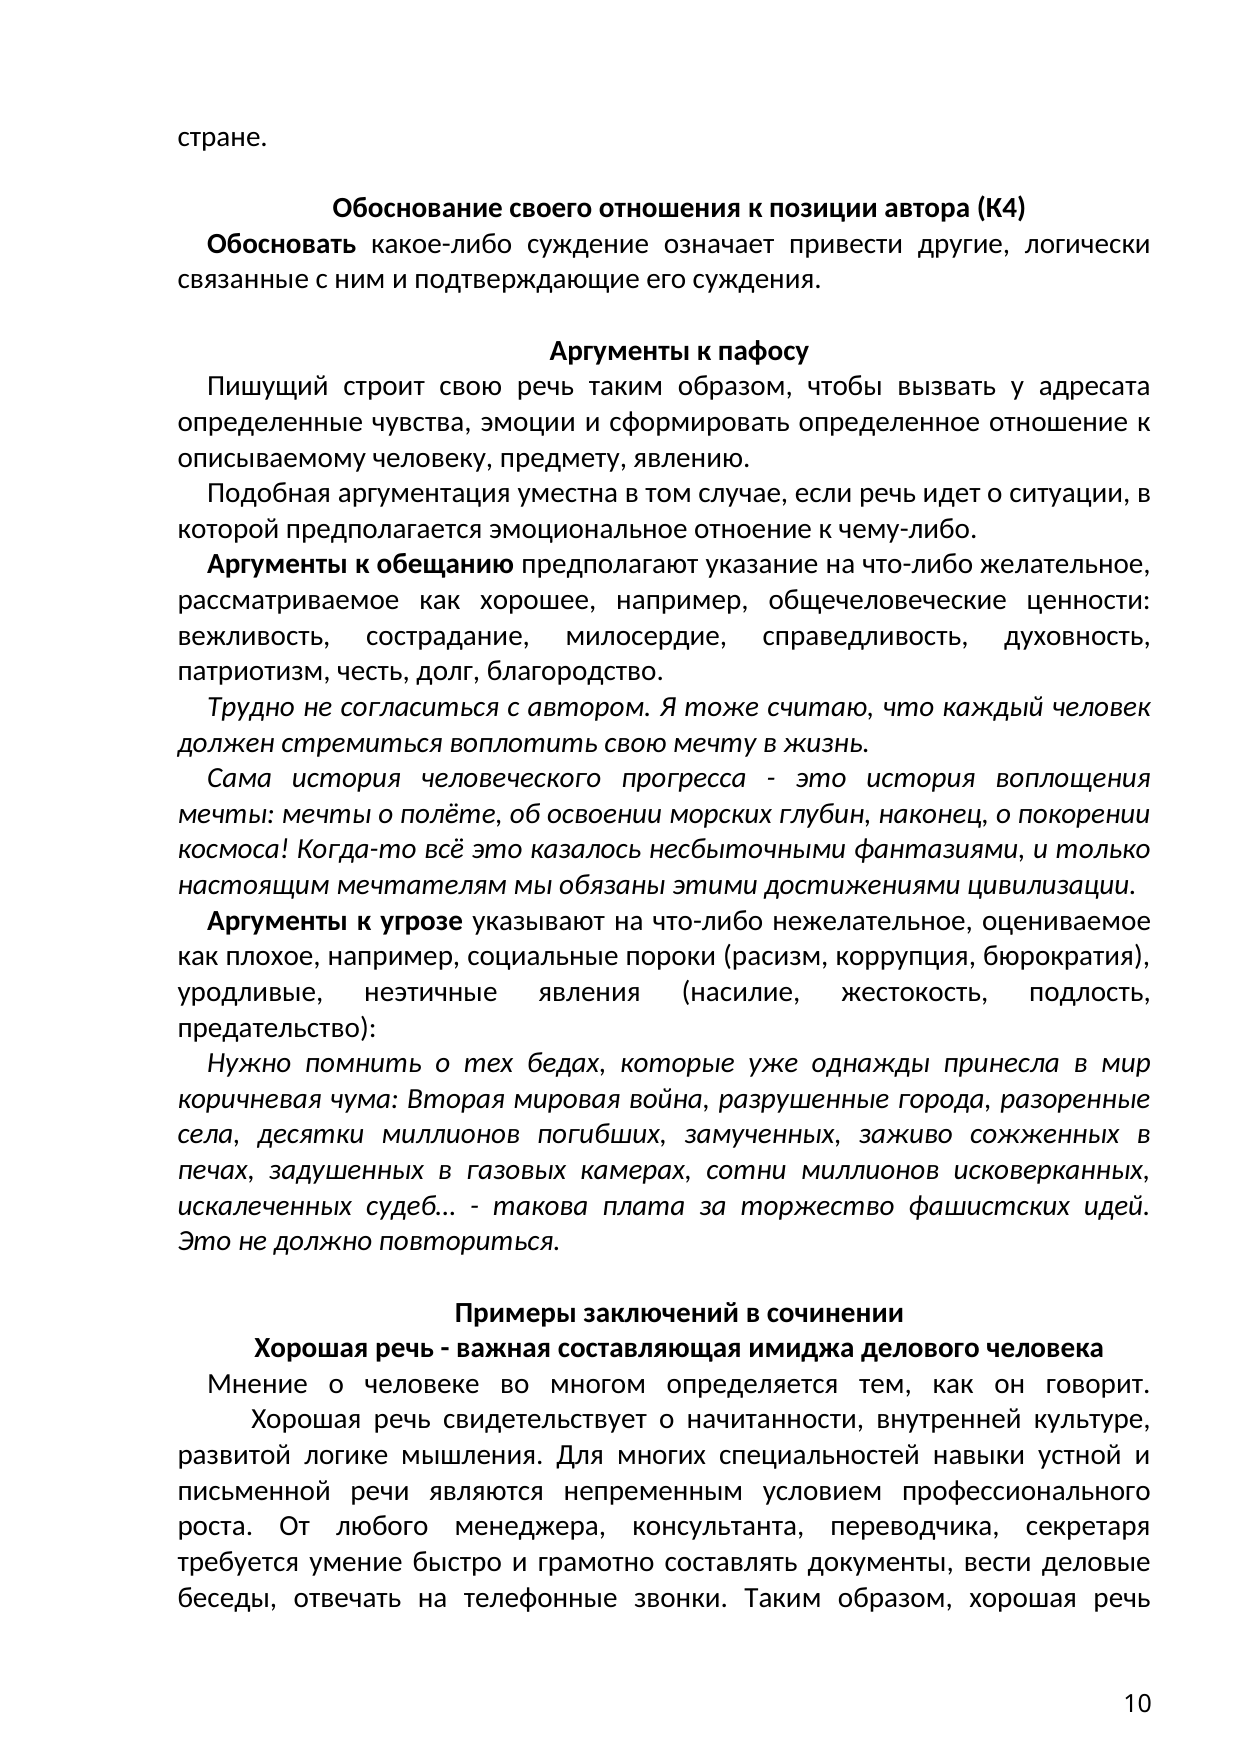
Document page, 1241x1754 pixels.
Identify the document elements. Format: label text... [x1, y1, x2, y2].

text Хорошая речь - важная составляющая имиджа делового человека [177, 1329, 1152, 1365]
text Нужно помнить о тех бедах, которые уже однажды принесла в мир коричневая чума: Вторая мировая война, разрушенные города, разоренные села, десятки миллионов погибших, замученных, заживо сожженных в печах, задушенных в газовых камерах, сотни миллионов исковерканных, искалеченных судеб… - такова плата за торжество фашистских идей. Это не должно повториться. [177, 1044, 1152, 1258]
text Обосновать какое-либо суждение означает привести другие, логически связанные с ним и подтверждающие его суждения. [177, 225, 1152, 296]
text Примеры заключений в сочинении [177, 1294, 1152, 1329]
text Сама история человеческого прогресса - это история воплощения мечты: мечты о полёте, об освоении морских глубин, наконец, о покорении космоса! Когда-то всё это казалось несбыточными фантазиями, и только настоящим мечтателям мы обязаны этими достижениями цивилизации. [177, 759, 1152, 902]
text Пишущий строит свою речь таким образом, чтобы вызвать у адресата определенные чувства, эмоции и сформировать определенное отношение к описываемому человеку, предмету, явлению. [177, 367, 1152, 474]
text Обоснование своего отношения к позиции автора (К4) [177, 189, 1152, 225]
text Аргументы к угрозе указывают на что-либо нежелательное, оцениваемое как плохое, например, социальные пороки (расизм, коррупция, бюрократия), уродливые, неэтичные явления (насилие, жестокость, подлость, предательство): [177, 902, 1152, 1044]
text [177, 1365, 1152, 1614]
text Подобная аргументация уместна в том случае, если речь идет о ситуации, в которой предполагается эмоциональное отноение к чему-либо. [177, 474, 1152, 546]
text Трудно не согласиться с автором. Я тоже считаю, что каждый человек должен стремиться воплотить свою мечту в жизнь. [177, 688, 1152, 759]
text Аргументы к пафосу [177, 332, 1152, 367]
text Аргументы к обещанию предполагают указание на что-либо желательное, рассматриваемое как хорошее, например, общечеловеческие ценности: вежливость, сострадание, милосердие, справедливость, духовность, патриотизм, честь, долг, благородство. [177, 546, 1152, 688]
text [177, 118, 1152, 154]
